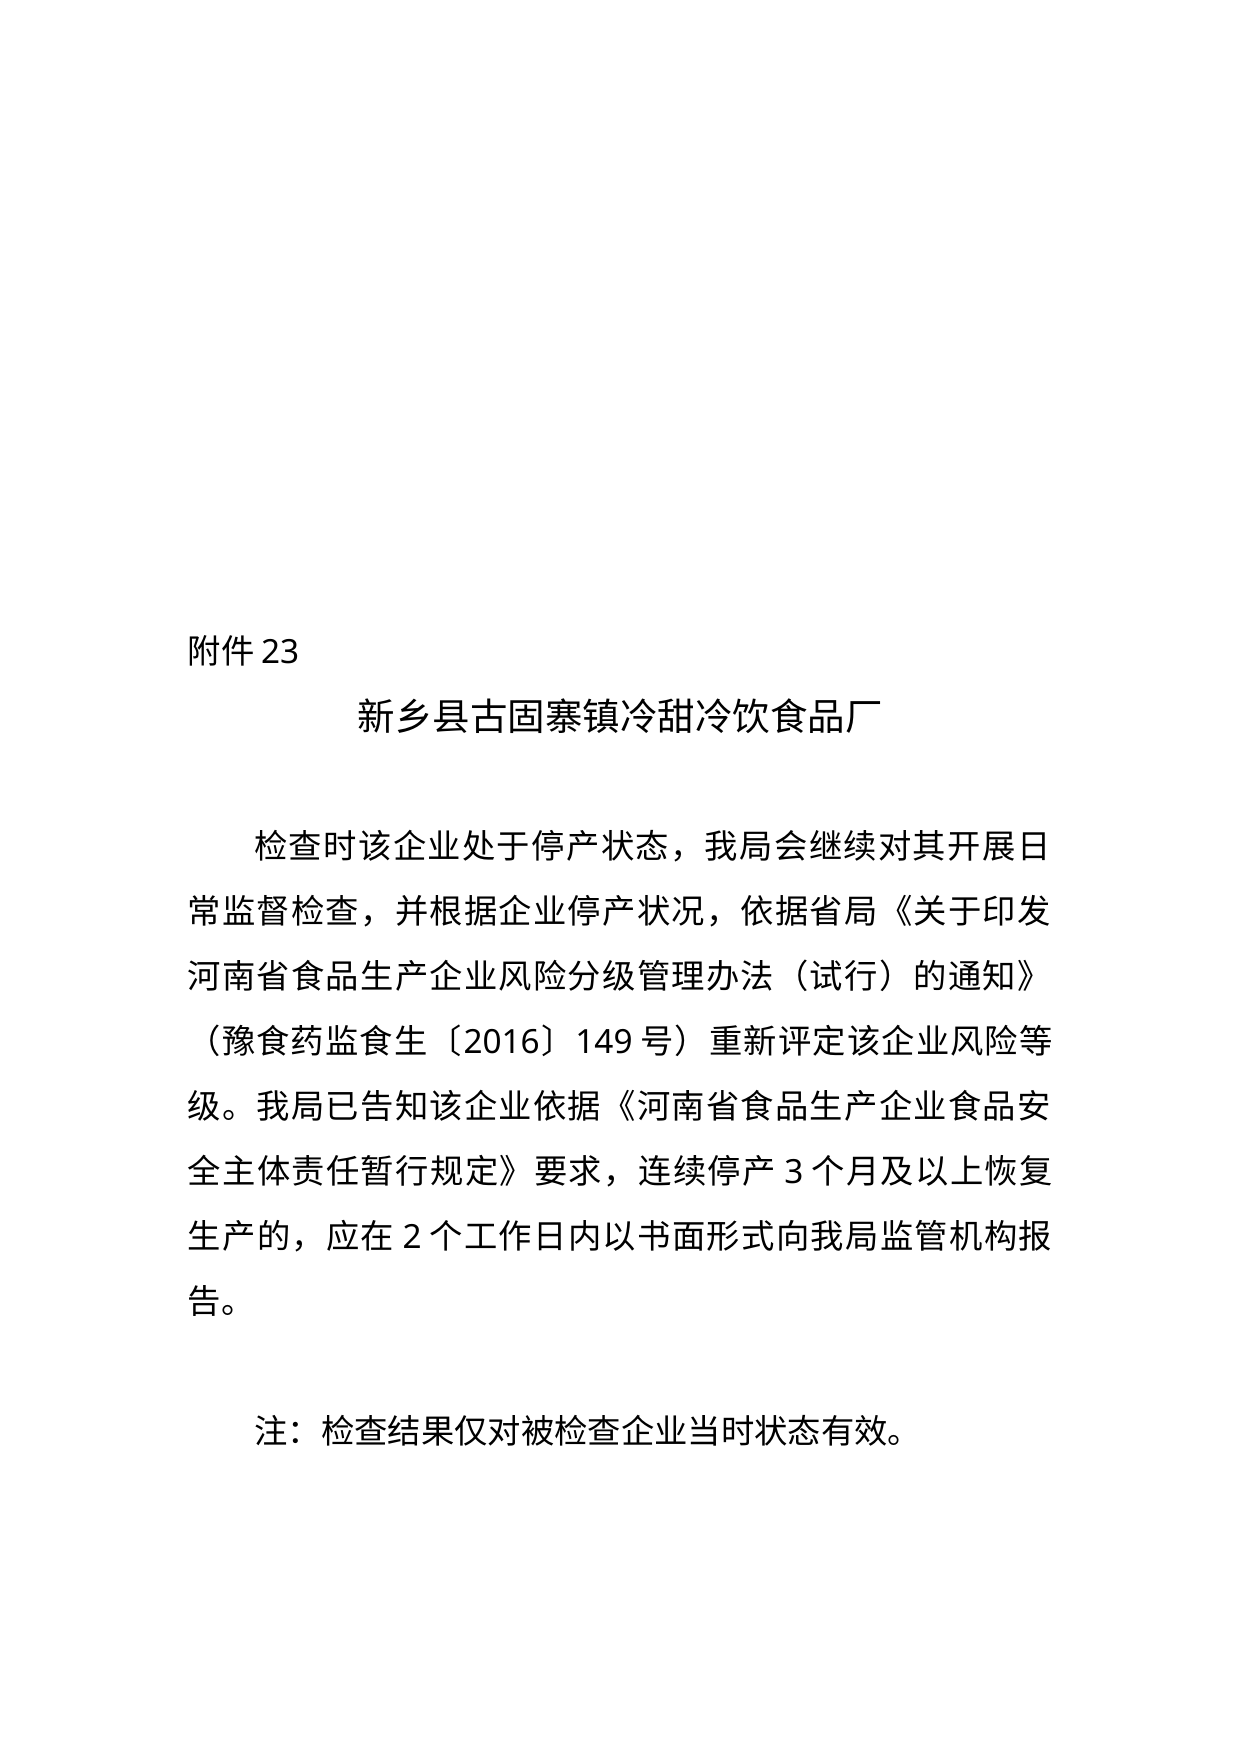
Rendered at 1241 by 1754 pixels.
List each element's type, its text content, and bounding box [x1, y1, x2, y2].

text 新乡县古固寨镇冷甜冷饮食品厂 [187, 682, 1053, 747]
text 注：检查结果仅对被检查企业当时状态有效。 [187, 1397, 1053, 1462]
text 附件23 [187, 617, 1053, 682]
text 检查时该企业处于停产状态，我局会继续对其开展日常监督检查，并根据企业停产状况，依据省局《关于印发河南省食品生产企业风险分级管理办法（试行）的通知》（豫食药监食生〔2016〕149号）重新评定该企业风险等级。我局已告知该企业依据《河南省食品生产企业食品安全主体责任暂行规定》要求，连续停产3个月及以上恢复生产的，应在2个工作日内以书面形式向我局监管机构报告。 [187, 812, 1053, 1332]
